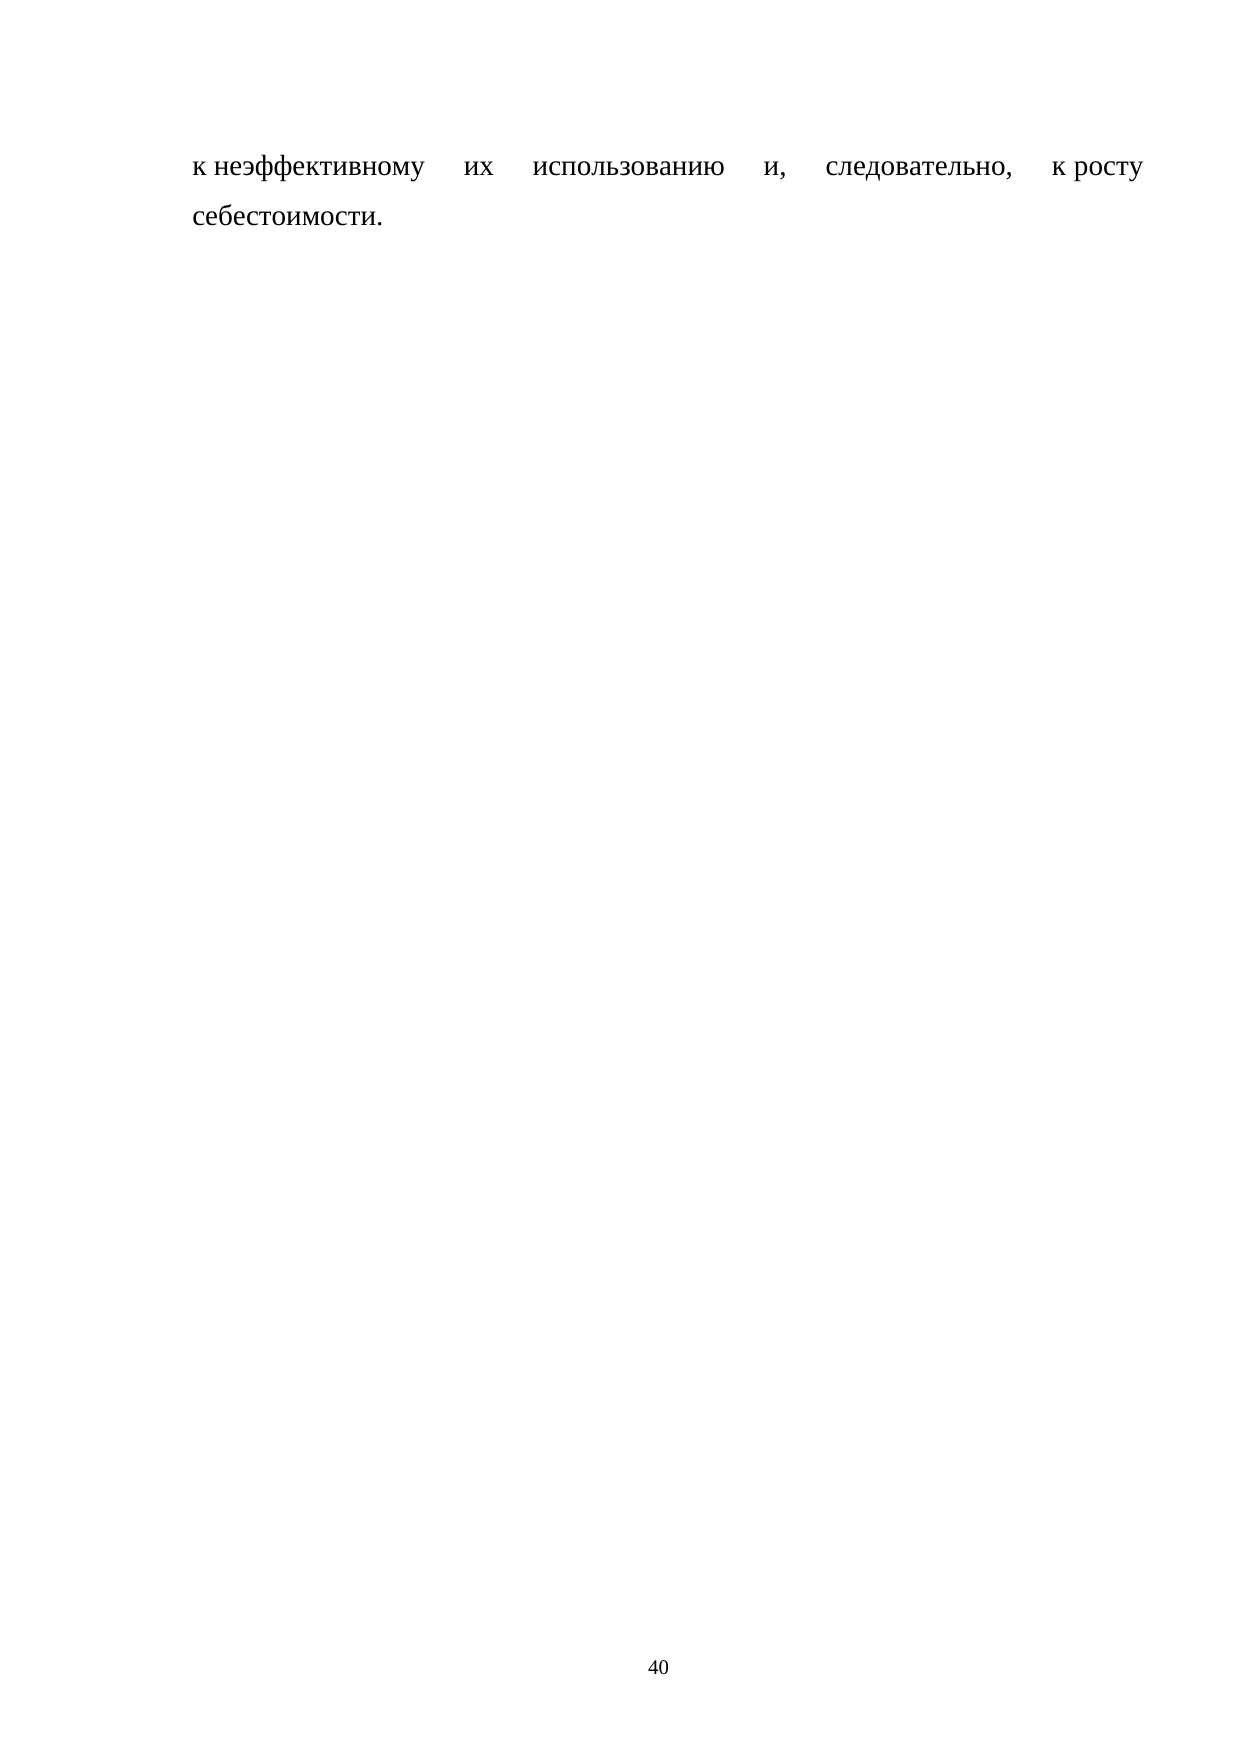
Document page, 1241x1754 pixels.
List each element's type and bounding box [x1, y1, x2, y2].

text [192, 148, 1143, 232]
